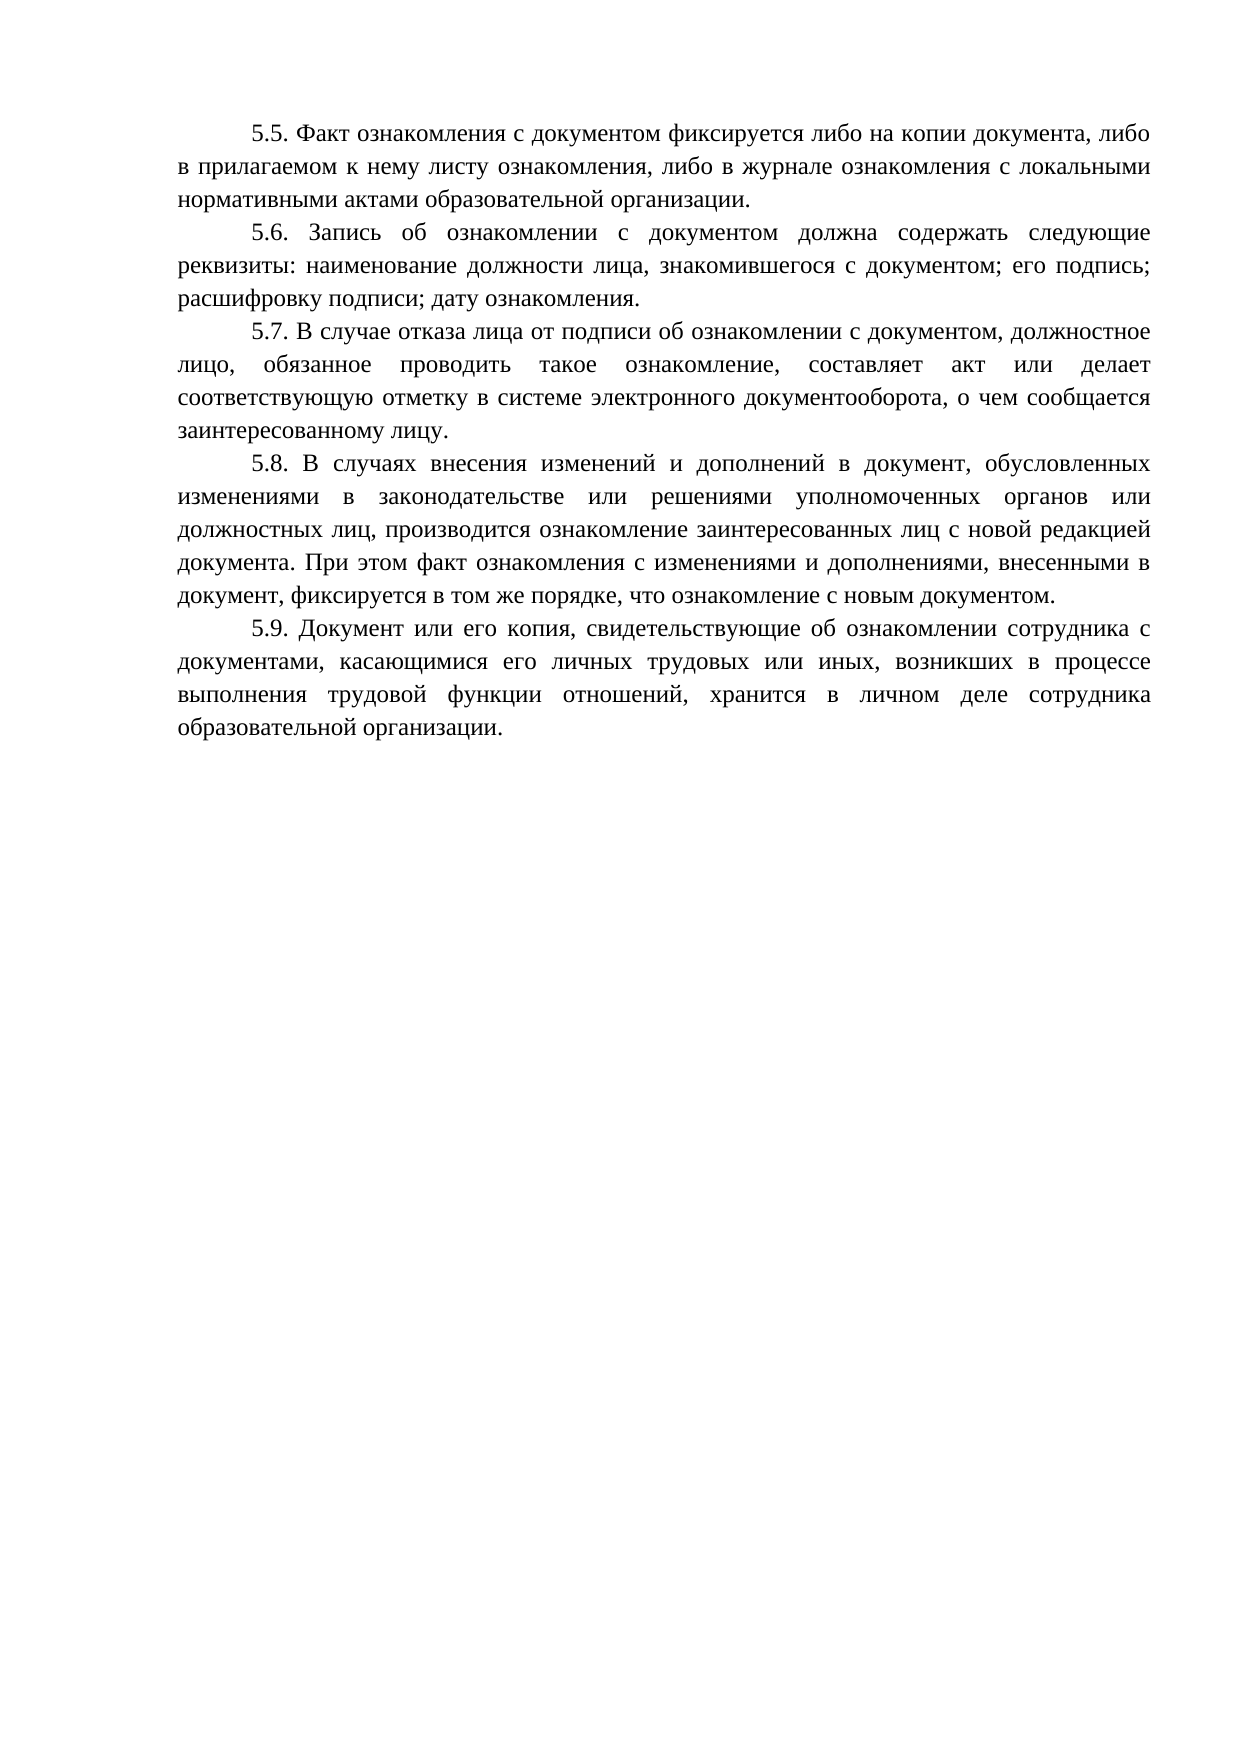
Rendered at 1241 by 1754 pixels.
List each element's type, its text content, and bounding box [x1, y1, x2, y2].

text 5.8. В случаях внесения изменений и дополнений в документ, обусловленных изменениями в законодательстве или решениями уполномоченных органов или должностных лиц, производится ознакомление заинтересованных лиц с новой редакцией документа. При этом факт ознакомления с изменениями и дополнениями, внесенными в документ, фиксируется в том же порядке, что ознакомление с новым документом. [177, 448, 1152, 609]
text 5.5. Факт ознакомления с документом фиксируется либо на копии документа, либо в прилагаемом к нему листу ознакомления, либо в журнале ознакомления с локальными нормативными актами образовательной организации. [177, 118, 1152, 213]
text 5.7. В случае отказа лица от подписи об ознакомлении с документом, должностное лицо, обязанное проводить такое ознакомление, составляет акт или делает соответствующую отметку в системе электронного документооборота, о чем сообщается заинтересованному лицу. [177, 316, 1152, 444]
text 5.6. Запись об ознакомлении с документом должна содержать следующие реквизиты: наименование должности лица, знакомившегося с документом; его подпись; расшифровку подписи; дату ознакомления. [177, 217, 1152, 312]
text 5.9. Документ или его копия, свидетельствующие об ознакомлении сотрудника с документами, касающимися его личных трудовых или иных, возникших в процессе выполнения трудовой функции отношений, хранится в личном деле сотрудника образовательной организации. [177, 613, 1152, 741]
